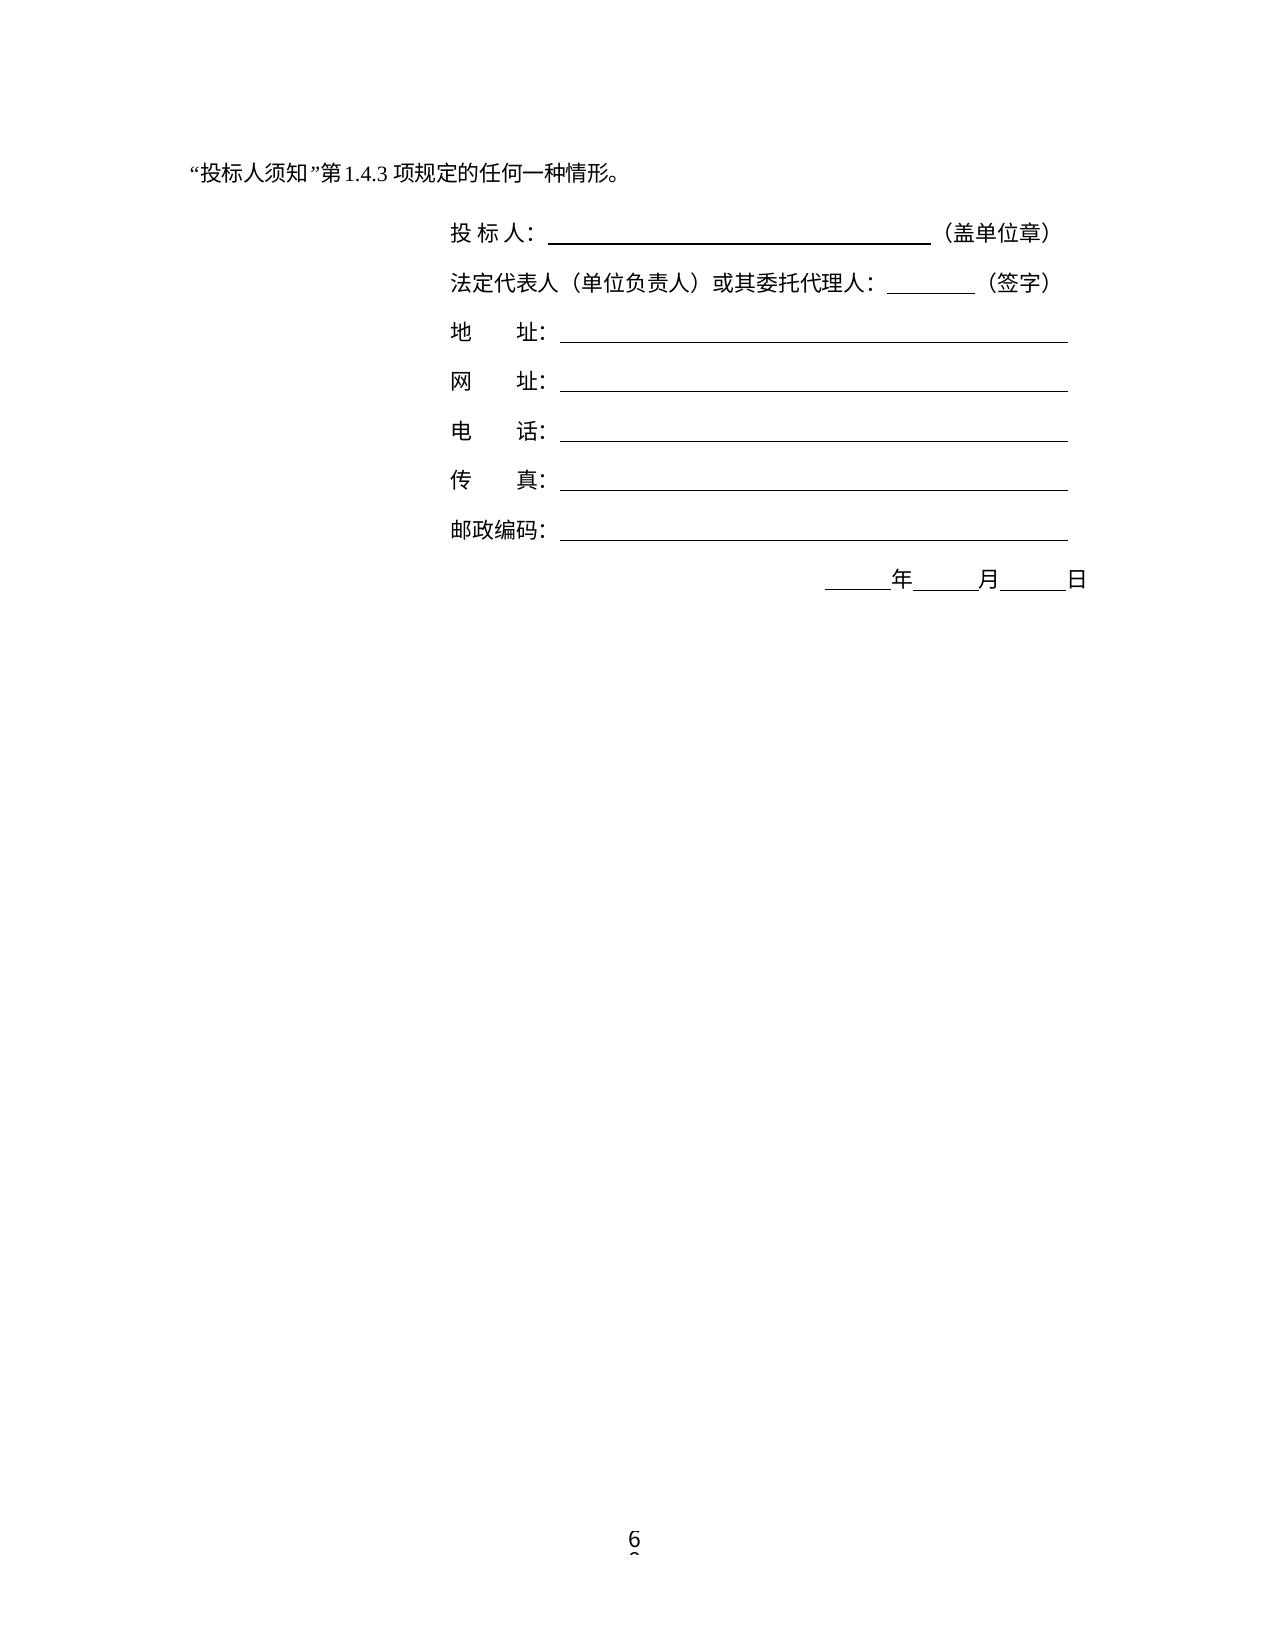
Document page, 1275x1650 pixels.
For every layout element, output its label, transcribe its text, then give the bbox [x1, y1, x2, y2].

text 投 标 人： （盖单位章） [450, 216, 1160, 248]
text 年 月 日 [146, 562, 1088, 594]
text 法定代表人（单位负责人）或其委托代理人： （签字） [450, 266, 1160, 297]
text 网 址： [450, 364, 1160, 396]
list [187, 156, 1088, 188]
text 邮政编码： [450, 513, 1160, 544]
text 地 址： [450, 315, 1160, 347]
text 电 话： [450, 414, 1160, 446]
text 传 真： [450, 463, 1160, 495]
